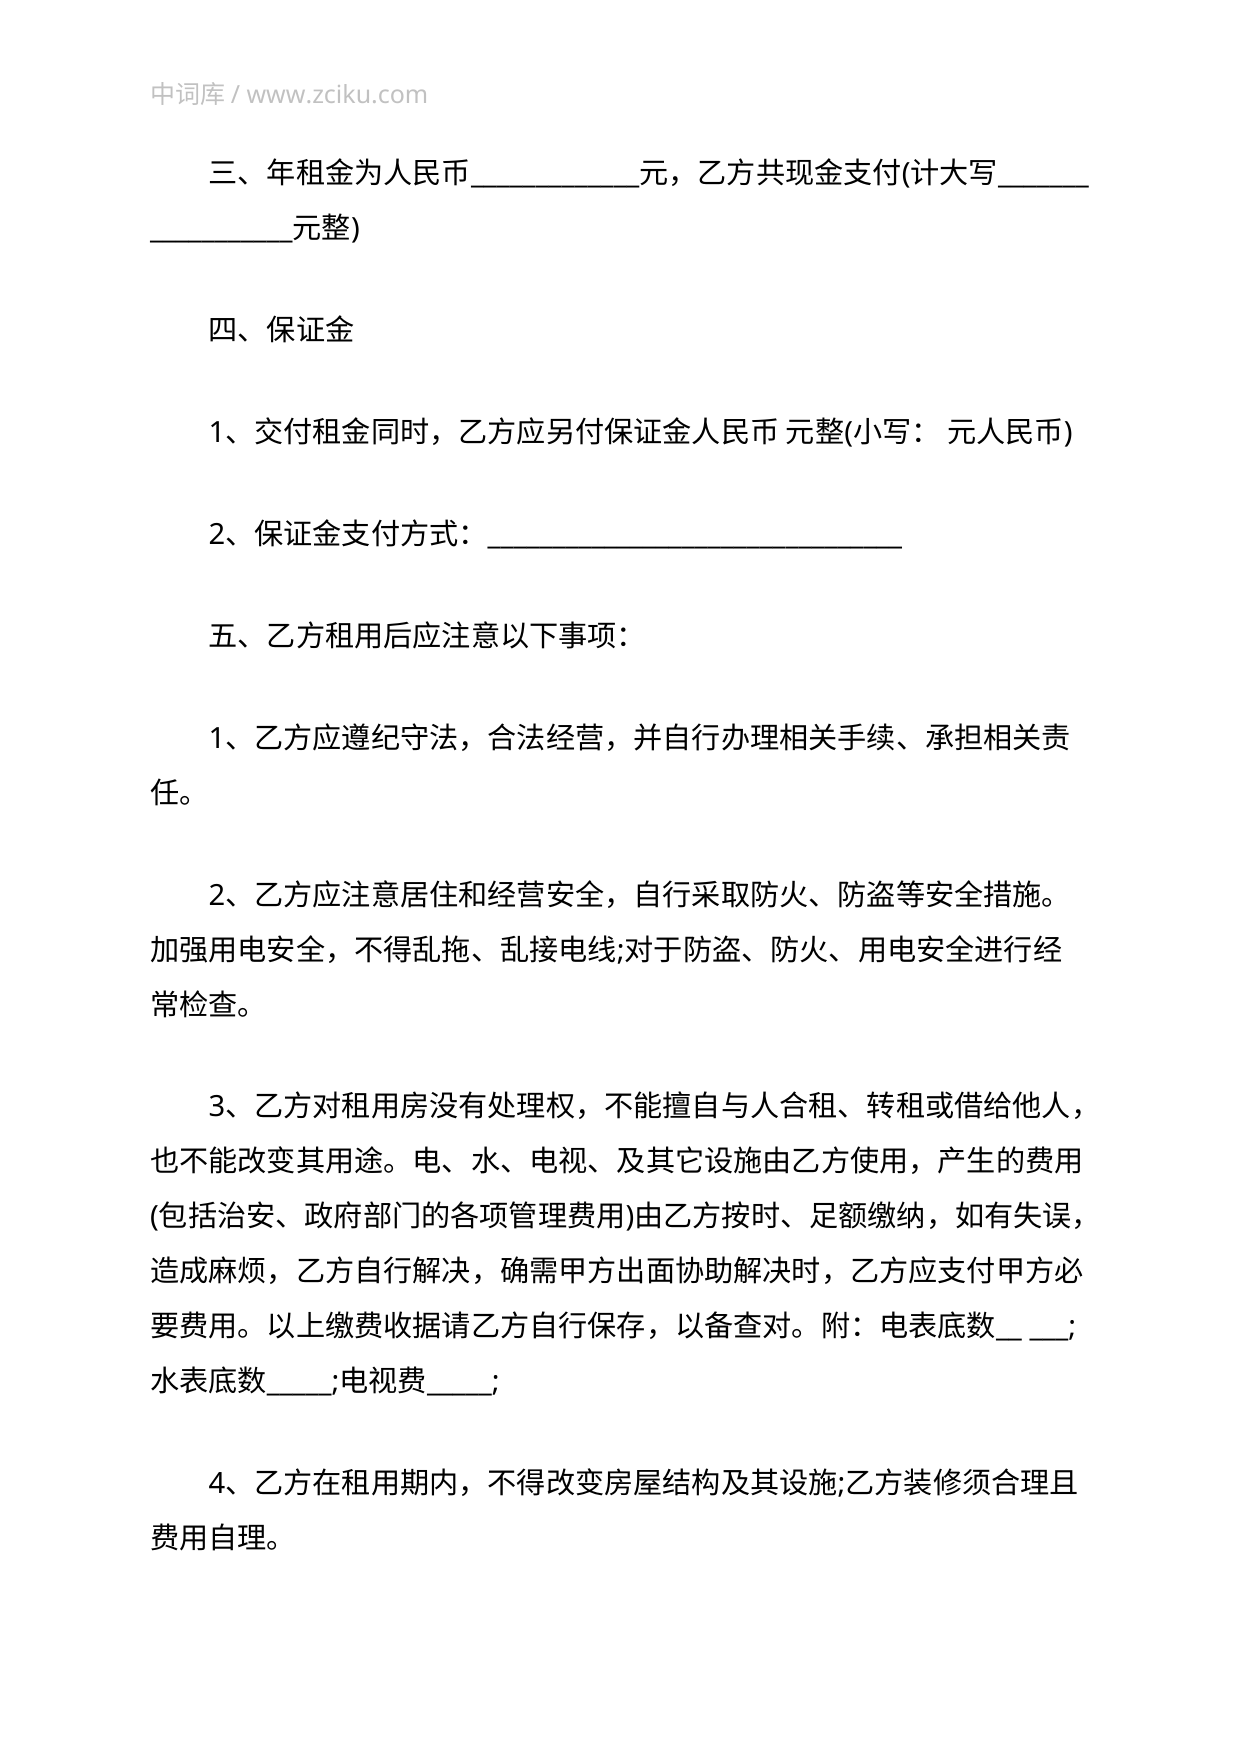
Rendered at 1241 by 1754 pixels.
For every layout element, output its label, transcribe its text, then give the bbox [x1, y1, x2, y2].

text 三、年租金为人民币_____________元，乙方共现金支付(计大写__________________元整) [150, 150, 1090, 247]
text 2、保证金支付方式：________________________________ [150, 511, 1090, 553]
text 五、乙方租用后应注意以下事项： [150, 613, 1090, 655]
text 1、乙方应遵纪守法，合法经营，并自行办理相关手续、承担相关责任。 [150, 714, 1090, 812]
text 3、乙方对租用房没有处理权，不能擅自与人合租、转租或借给他人，也不能改变其用途。电、水、电视、及其它设施由乙方使用，产生的费用(包括治安、政府部门的各项管理费用)由乙方按时、足额缴纳，如有失误，造成麻烦，乙方自行解决，确需甲方出面协助解决时，乙方应支付甲方必要费用。以上缴费收据请乙方自行保存，以备查对。附：电表底数__ ___;水表底数_____;电视费_____; [150, 1083, 1090, 1400]
text 4、乙方在租用期内，不得改变房屋结构及其设施;乙方装修须合理且费用自理。 [150, 1460, 1090, 1557]
text 四、保证金 [150, 307, 1090, 349]
text 2、乙方应注意居住和经营安全，自行采取防火、防盗等安全措施。加强用电安全，不得乱拖、乱接电线;对于防盗、防火、用电安全进行经常检查。 [150, 871, 1090, 1023]
text 1、交付租金同时，乙方应另付保证金人民币 元整(小写： 元人民币) [150, 409, 1090, 451]
